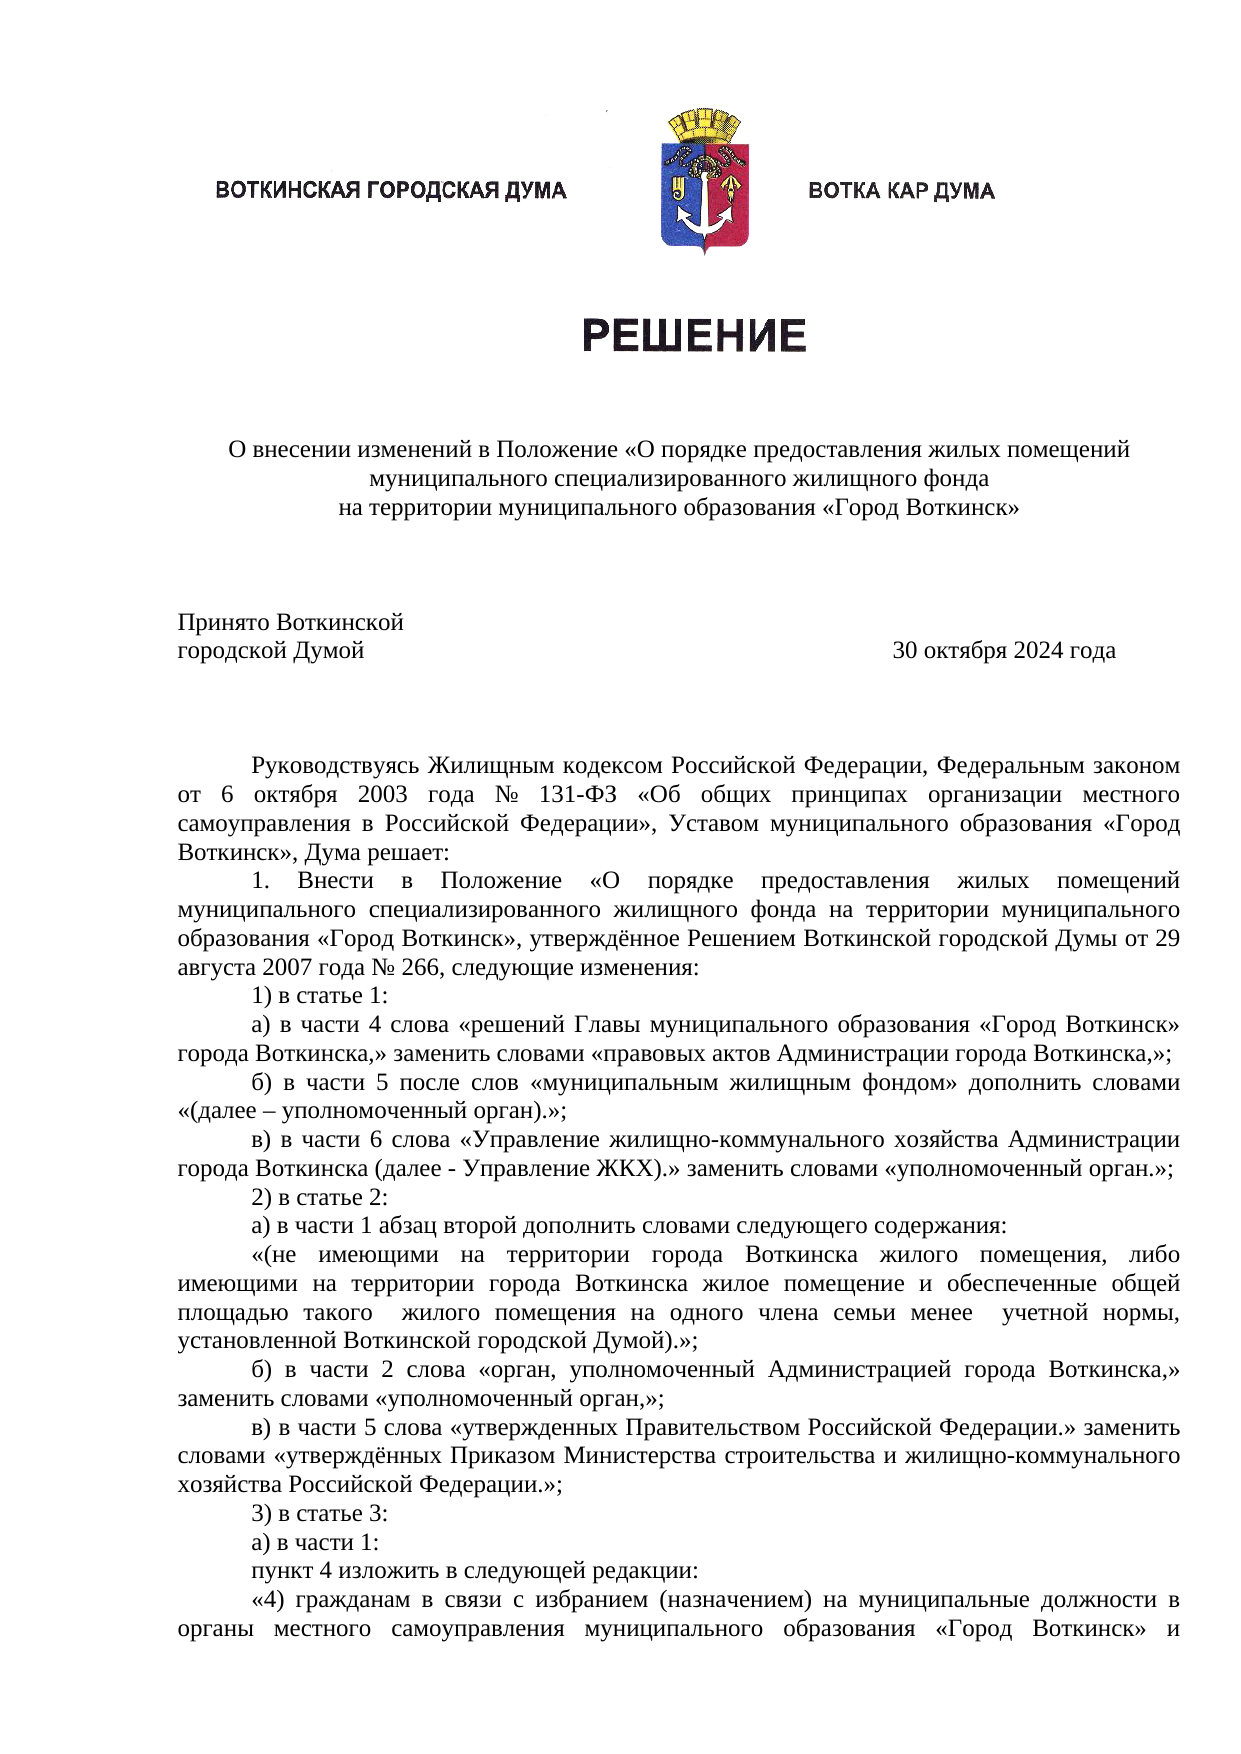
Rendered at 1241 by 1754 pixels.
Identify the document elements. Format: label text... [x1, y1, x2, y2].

text а) в части 1: [177, 1527, 1181, 1556]
picture [164, 80, 1169, 361]
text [177, 1584, 1181, 1642]
text б) в части 2 слова «орган, уполномоченный Администрацией города Воткинска,» заменить словами «уполномоченный орган,»; [177, 1354, 1181, 1412]
text 3) в статье 3: [177, 1498, 1181, 1527]
text «(не имеющими на территории города Воткинска жилого помещения, либо имеющими на территории города Воткинска жилое помещение и обеспеченные общей площадью такого жилого помещения на одного члена семьи менее учетной нормы, установленной Воткинской городской Думой).»; [177, 1239, 1181, 1354]
text а) в части 4 слова «решений Главы муниципального образования «Город Воткинск» города Воткинска,» заменить словами «правовых актов Администрации города Воткинска,»; [177, 1009, 1181, 1067]
text на территории муниципального образования «Город Воткинск» [177, 492, 1181, 521]
text 2) в статье 2: [177, 1182, 1181, 1211]
text в) в части 6 слова «Управление жилищно-коммунального хозяйства Администрации города Воткинска (далее - Управление ЖКХ).» заменить словами «уполномоченный орган.»; [177, 1124, 1181, 1182]
text Принято Воткинской [177, 607, 1181, 636]
text 1. Внести в Положение «О порядке предоставления жилых помещений муниципального специализированного жилищного фонда на территории муниципального образования «Город Воткинск», утверждённое Решением Воткинской городской Думы от 29 августа 2007 года № 266, следующие изменения: [177, 866, 1181, 981]
text б) в части 5 после слов «муниципальным жилищным фондом» дополнить словами «(далее – уполномоченный орган).»; [177, 1067, 1181, 1124]
text О внесении изменений в Положение «О порядке предоставления жилых помещений муниципального специализированного жилищного фонда [177, 434, 1181, 492]
text в) в части 5 слова «утвержденных Правительством Российской Федерации.» заменить словами «утверждённых Приказом Министерства строительства и жилищно-коммунального хозяйства Российской Федерации.»; [177, 1412, 1181, 1498]
text пункт 4 изложить в следующей редакции: [177, 1556, 1181, 1584]
text а) в части 1 абзац второй дополнить словами следующего содержания: [177, 1211, 1181, 1239]
text Руководствуясь Жилищным кодексом Российской Федерации, Федеральным законом от 6 октября 2003 года № 131-ФЗ «Об общих принципах организации местного самоуправления в Российской Федерации», Уставом муниципального образования «Город Воткинск», Дума решает: [177, 751, 1181, 866]
text городской Думой 30 октября 2024 года [177, 636, 1181, 664]
text 1) в статье 1: [177, 981, 1181, 1009]
